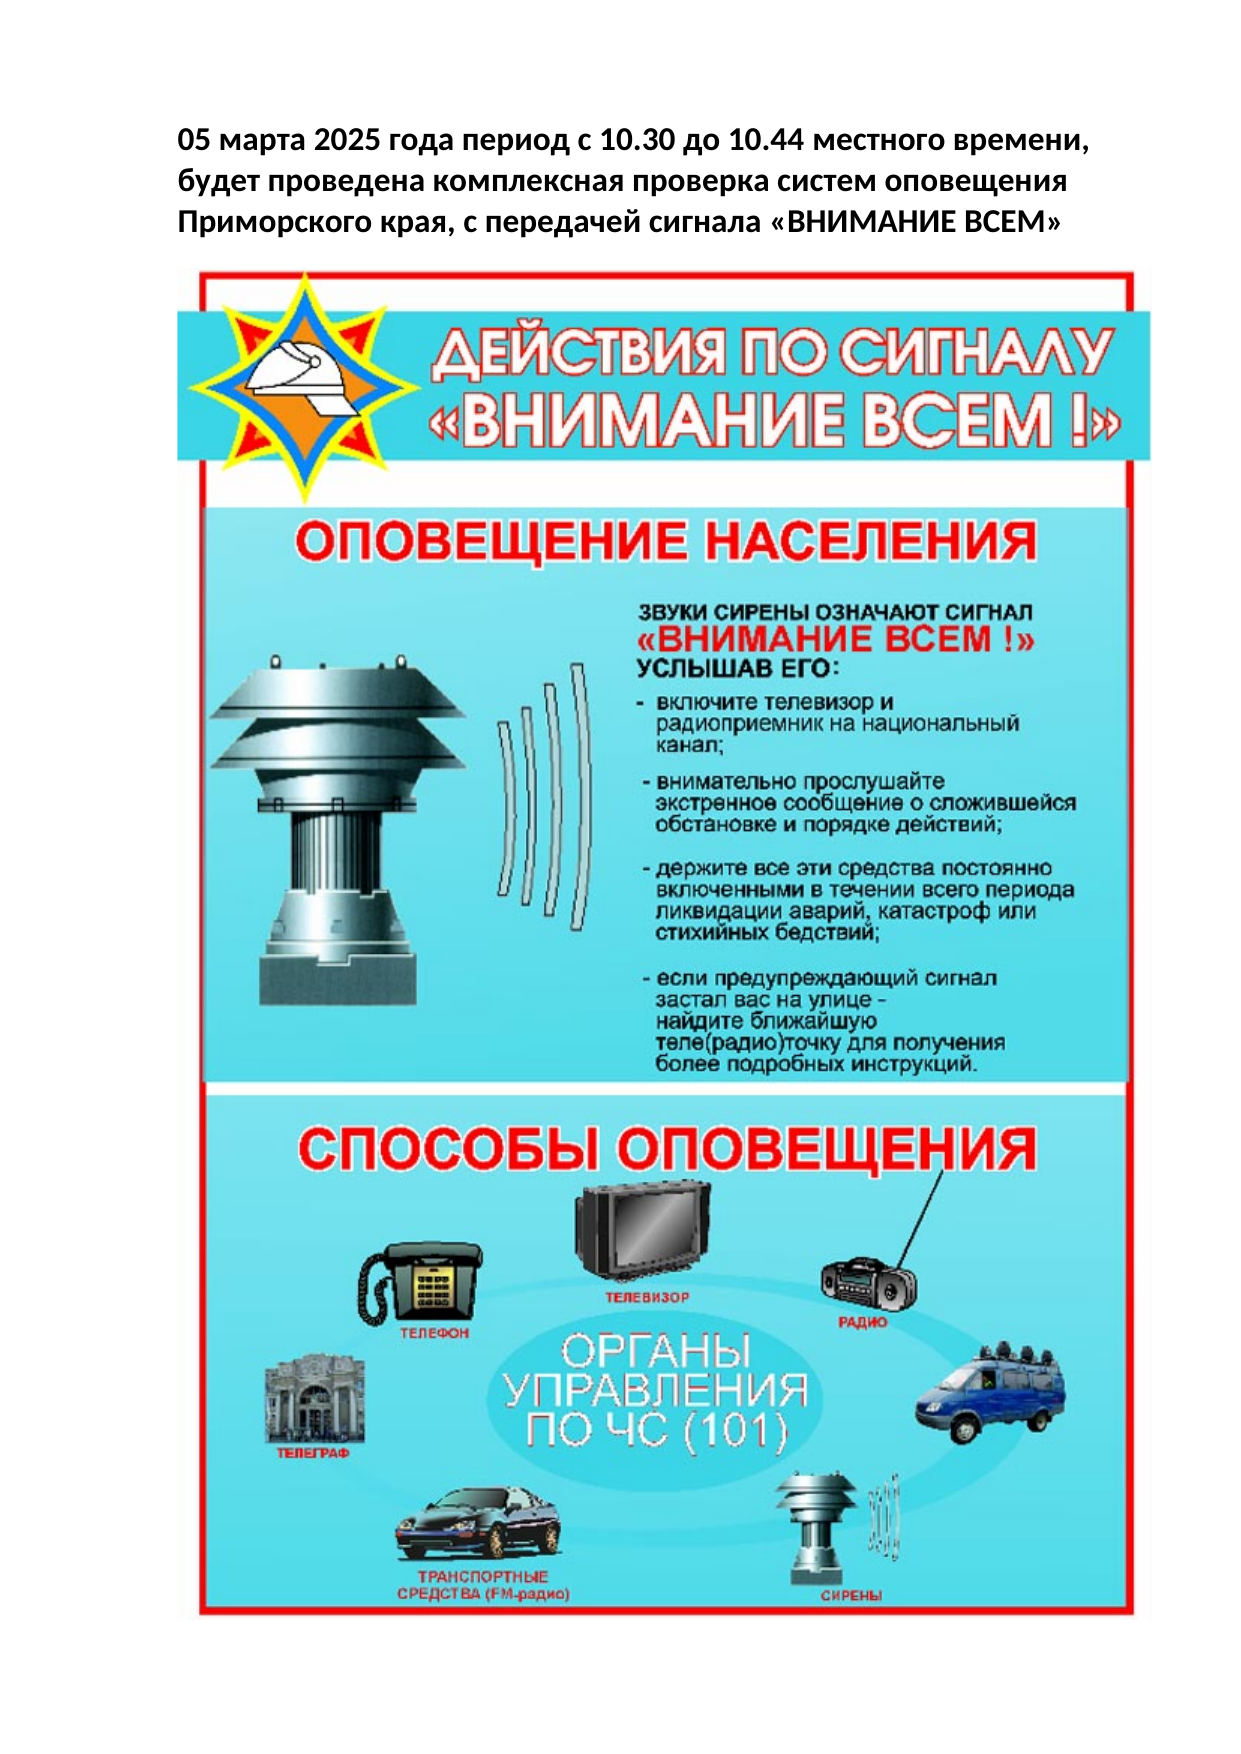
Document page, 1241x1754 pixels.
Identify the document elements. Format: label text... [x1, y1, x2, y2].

text 05 марта 2025 года период с 10.30 до 10.44 местного времени, будет проведена комплексная проверка систем оповещения Приморского края, с передачей сигнала «ВНИМАНИЕ ВСЕМ» [177, 118, 1152, 240]
picture [177, 268, 1152, 1620]
